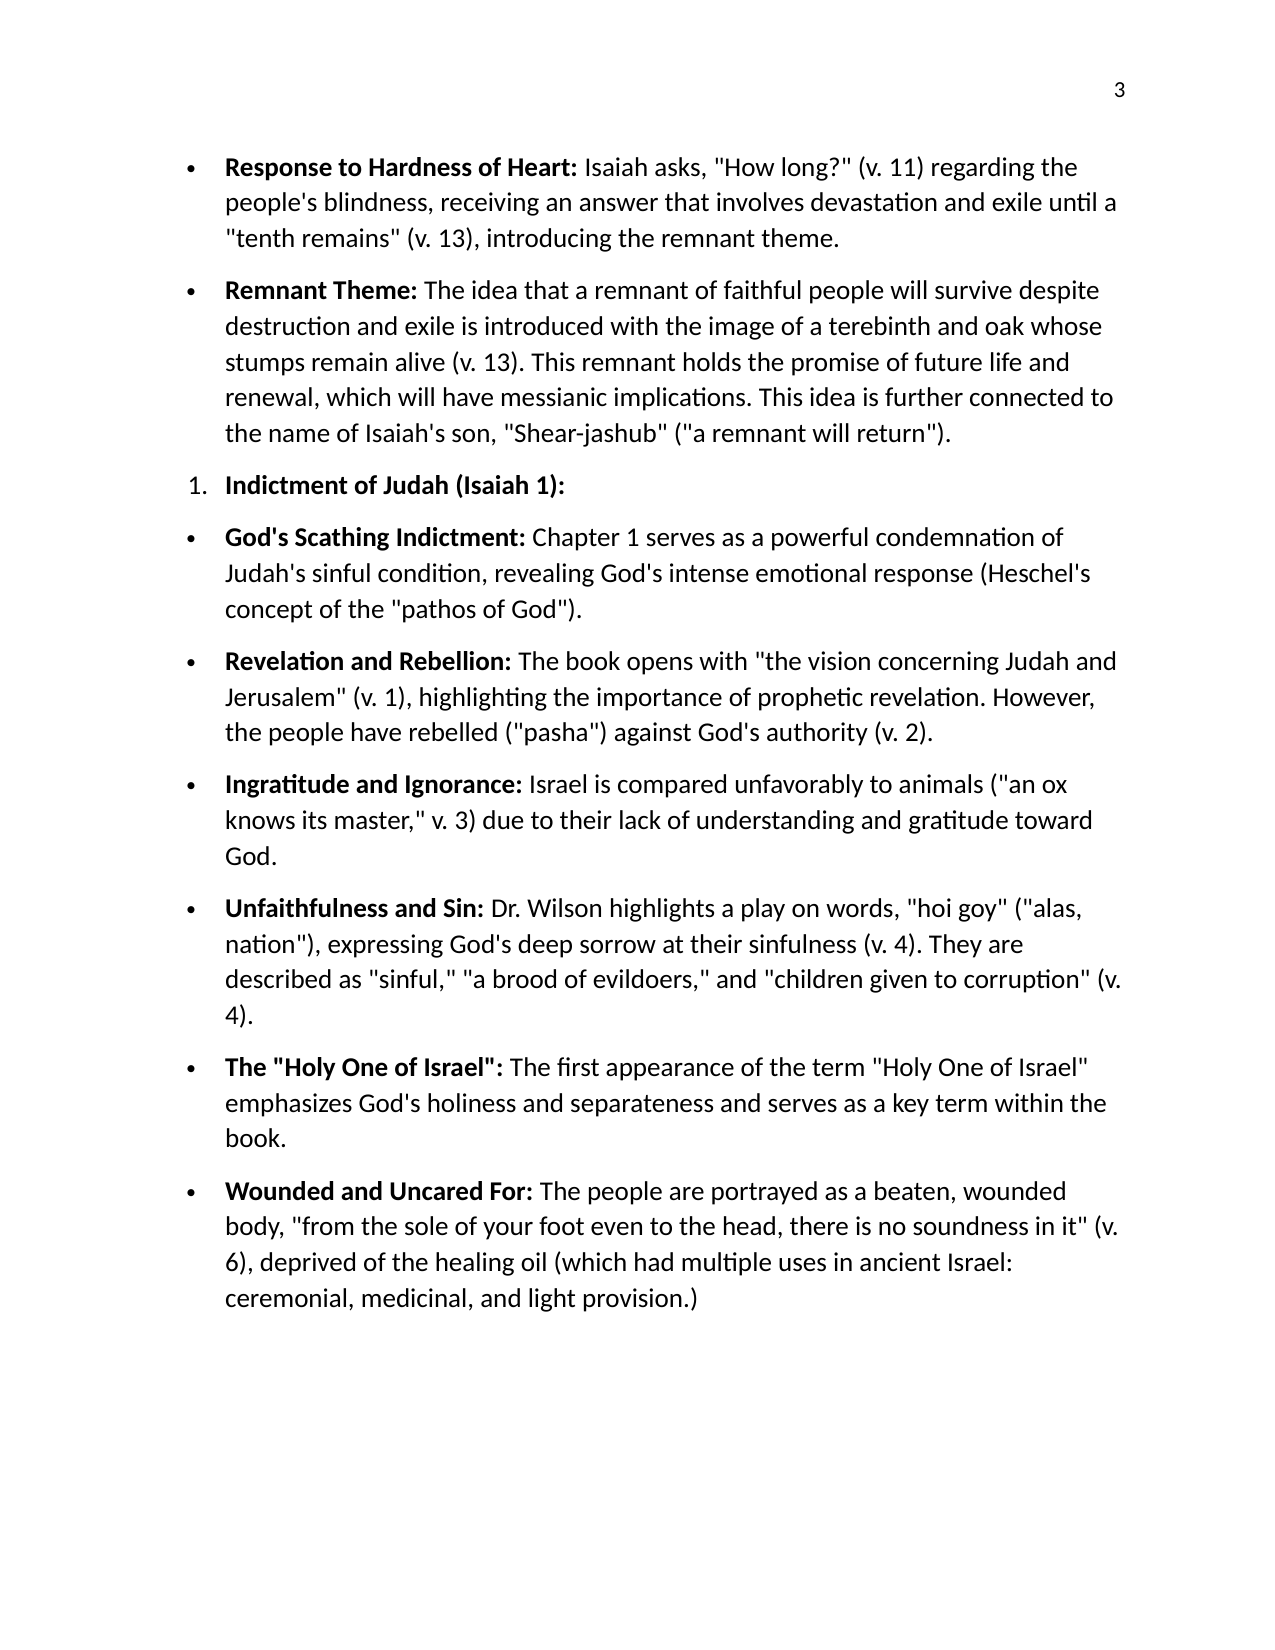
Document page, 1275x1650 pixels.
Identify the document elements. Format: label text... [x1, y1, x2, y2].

list God's Scathing Indictment: Chapter 1 serves as a powerful condemnation of Judah's sinful condition, revealing God's intense emotional response (Heschel's concept of the "pathos of God"). [187, 521, 1125, 625]
list Revelation and Rebellion: The book opens with "the vision concerning Judah and Jerusalem" (v. 1), highlighting the importance of prophetic revelation. However, the people have rebelled ("pasha") against God's authority (v. 2). [187, 644, 1125, 748]
list Remnant Theme: The idea that a remnant of faithful people will survive despite destruction and exile is introduced with the image of a terebinth and oak whose stumps remain alive (v. 13). This remnant holds the promise of future life and renewal, which will have messianic implications. This idea is further connected to the name of Isaiah's son, "Shear-jashub" ("a remnant will return"). [187, 273, 1125, 449]
list Unfaithfulness and Sin: Dr. Wilson highlights a play on words, "hoi goy" ("alas, nation"), expressing God's deep sorrow at their sinfulness (v. 4). They are described as "sinful," "a brood of evildoers," and "children given to corruption" (v. 4). [187, 891, 1125, 1031]
list Response to Hardness of Heart: Isaiah asks, "How long?" (v. 11) regarding the people's blindness, receiving an answer that involves devastation and exile until a "tenth remains" (v. 13), introducing the remnant theme. [187, 150, 1125, 254]
list Wounded and Uncared For: The people are portrayed as a beaten, wounded body, "from the sole of your foot even to the head, there is no soundness in it" (v. 6), deprived of the healing oil (which had multiple uses in ancient Israel: ceremonial, medicinal, and light provision.) [187, 1174, 1125, 1314]
list The "Holy One of Israel": The first appearance of the term "Holy One of Israel" emphasizes God's holiness and separateness and serves as a key term within the book. [187, 1050, 1125, 1155]
list Indictment of Judah (Isaiah 1): [187, 468, 1125, 501]
list Ingratitude and Ignorance: Israel is compared unfavorably to animals ("an ox knows its master," v. 3) due to their lack of understanding and gratitude toward God. [187, 768, 1125, 872]
